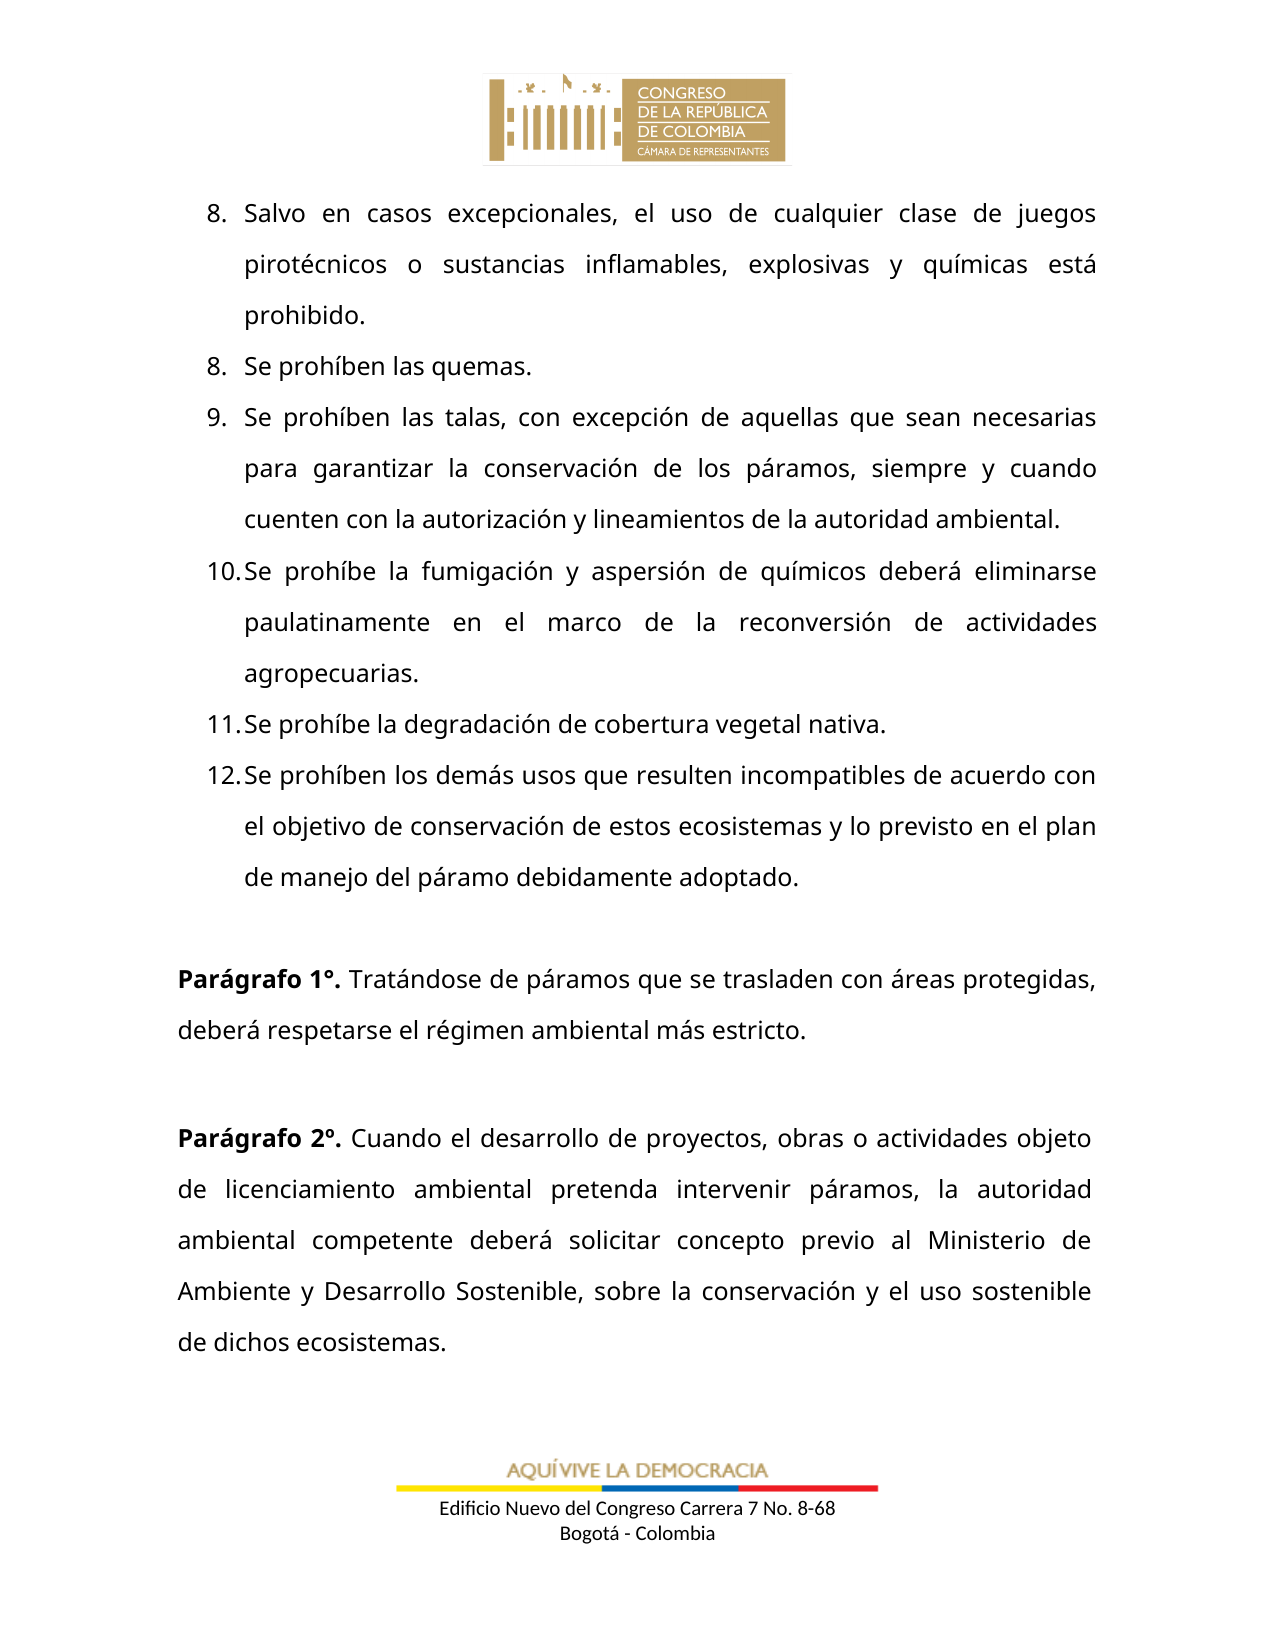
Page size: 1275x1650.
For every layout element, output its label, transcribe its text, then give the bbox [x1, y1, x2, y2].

text Parágrafo 1°. Tratándose de páramos que se trasladen con áreas protegidas, deberá respetarse el régimen ambiental más estricto. [177, 962, 1098, 1047]
list Se prohíbe la fumigación y aspersión de químicos deberá eliminarse paulatinamente en el marco de la reconversión de actividades agropecuarias. [206, 553, 1098, 689]
text Parágrafo 2º. Cuando el desarrollo de proyectos, obras o actividades objeto de licenciamiento ambiental pretenda intervenir páramos, la autoridad ambiental competente deberá solicitar concepto previo al Ministerio de Ambiente y Desarrollo Sostenible, sobre la conservación y el uso sostenible de dichos ecosistemas. [177, 1121, 1093, 1359]
list Se prohíben las quemas. [206, 349, 1098, 383]
list Se prohíben las talas, con excepción de aquellas que sean necesarias para garantizar la conservación de los páramos, siempre y cuando cuenten con la autorización y lineamientos de la autoridad ambiental. [206, 400, 1098, 536]
picture [381, 1451, 894, 1495]
list Se prohíben los demás usos que resulten incompatibles de acuerdo con el objetivo de conservación de estos ecosistemas y lo previsto en el plan de manejo del páramo debidamente adoptado. [206, 757, 1098, 893]
list Se prohíbe la degradación de cobertura vegetal nativa. [206, 706, 1098, 740]
picture [482, 73, 793, 166]
list Salvo en casos excepcionales, el uso de cualquier clase de juegos pirotécnicos o sustancias inflamables, explosivas y químicas está prohibido. [206, 196, 1098, 332]
